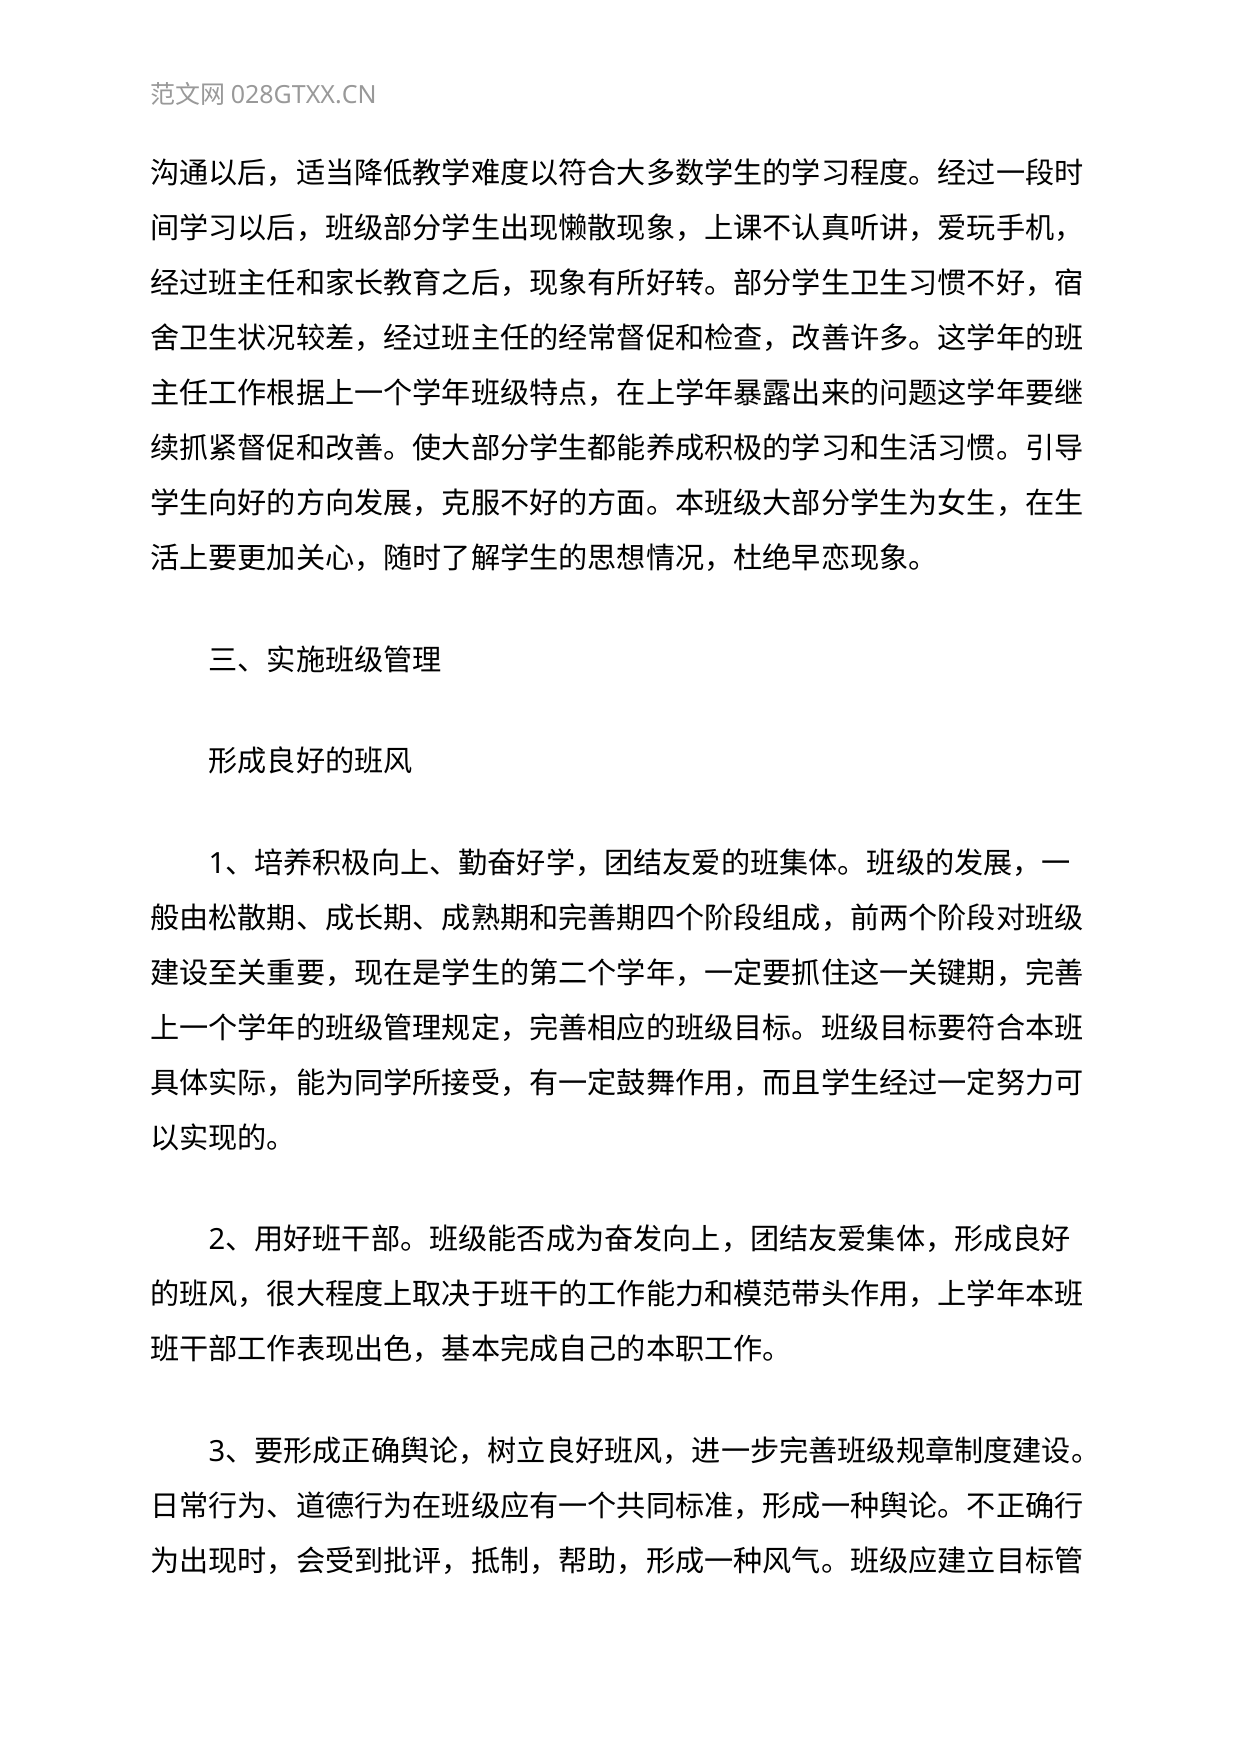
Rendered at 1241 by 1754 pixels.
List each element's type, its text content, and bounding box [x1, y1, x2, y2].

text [150, 150, 1090, 577]
text 1、培养积极向上、勤奋好学，团结友爱的班集体。班级的发展，一般由松散期、成长期、成熟期和完善期四个阶段组成，前两个阶段对班级建设至关重要，现在是学生的第二个学年，一定要抓住这一关键期，完善上一个学年的班级管理规定，完善相应的班级目标。班级目标要符合本班具体实际，能为同学所接受，有一定鼓舞作用，而且学生经过一定努力可以实现的。 [150, 839, 1090, 1156]
text 形成良好的班风 [150, 738, 1090, 780]
text 三、实施班级管理 [150, 636, 1090, 678]
text 2、用好班干部。班级能否成为奋发向上，团结友爱集体，形成良好的班风，很大程度上取决于班干的工作能力和模范带头作用，上学年本班班干部工作表现出色，基本完成自己的本职工作。 [150, 1216, 1090, 1368]
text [150, 1428, 1090, 1580]
